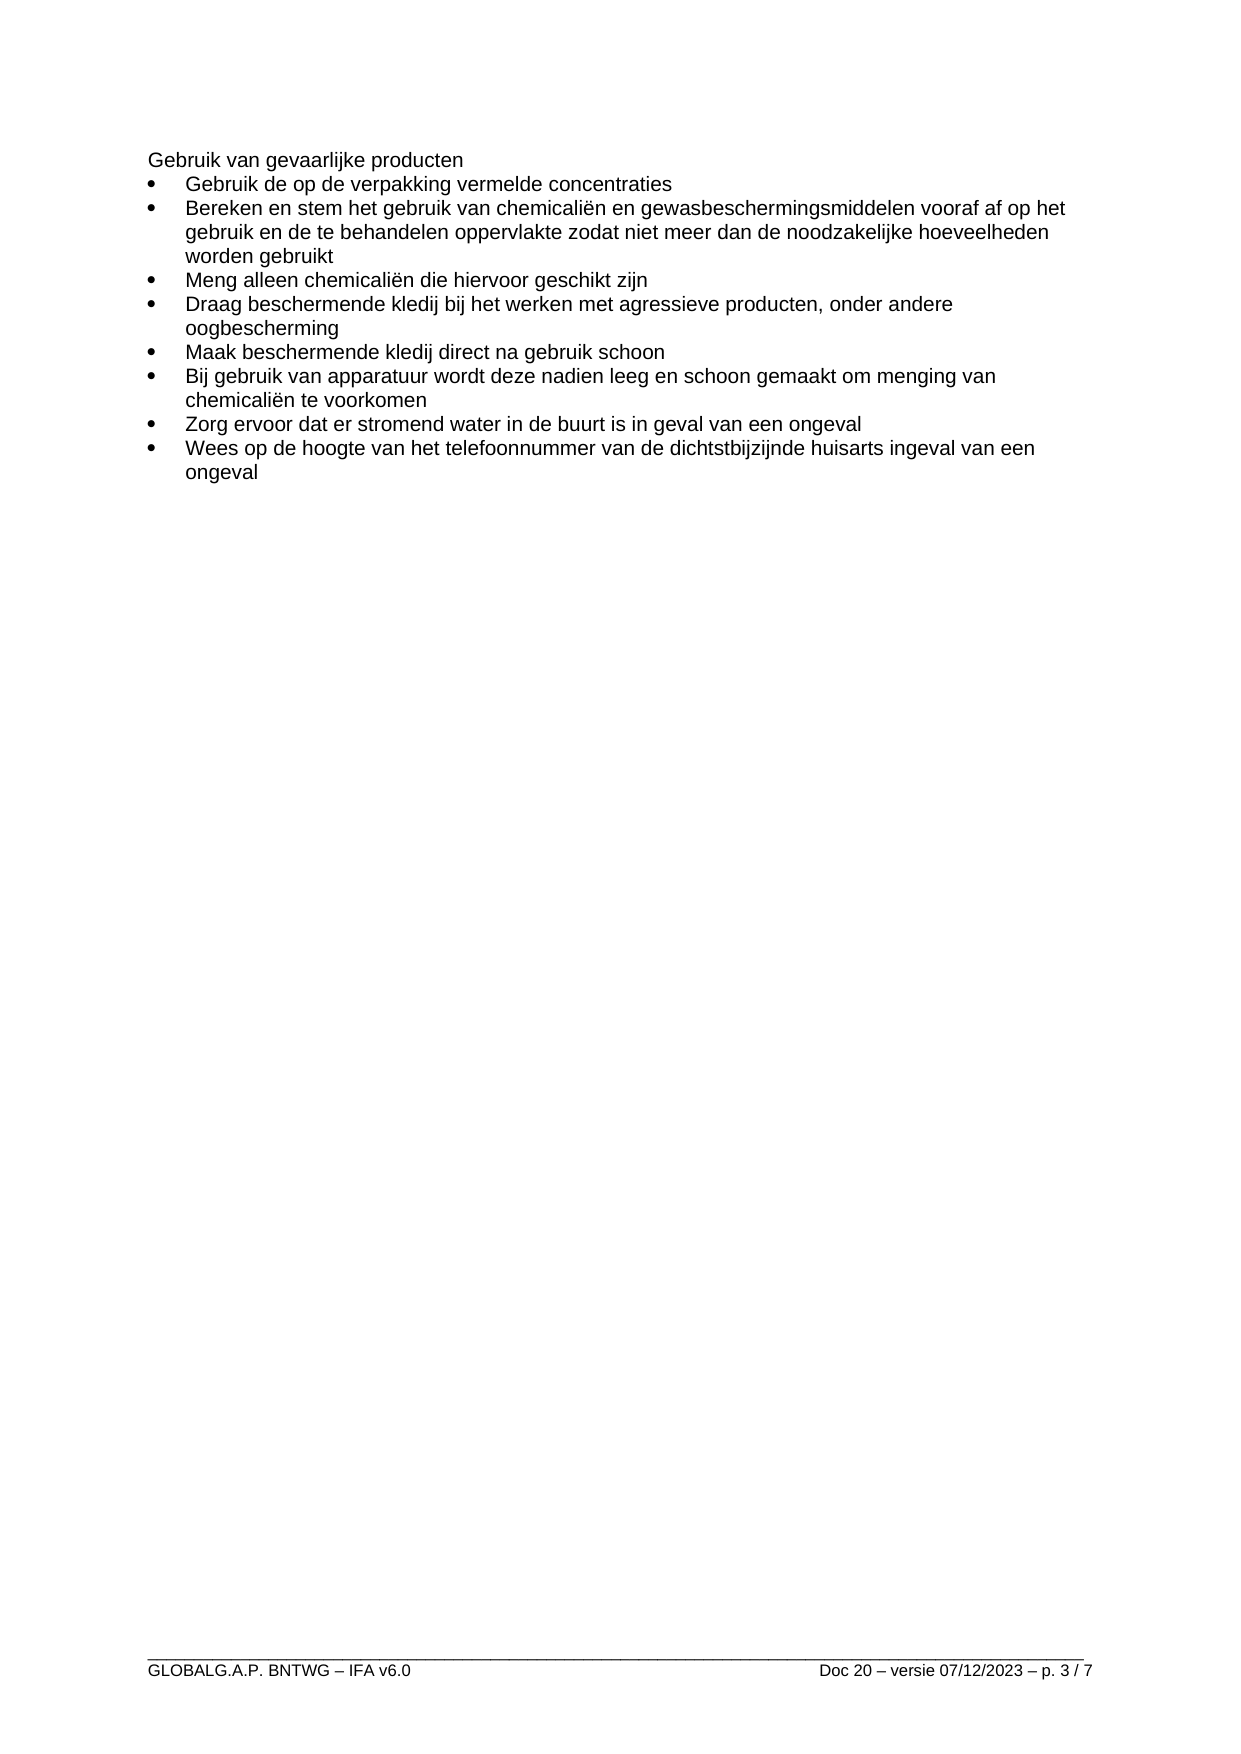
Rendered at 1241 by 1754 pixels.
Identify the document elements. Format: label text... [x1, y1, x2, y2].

list Bij gebruik van apparatuur wordt deze nadien leeg en schoon gemaakt om menging van chemicaliën te voorkomen [148, 364, 1093, 412]
list Maak beschermende kledij direct na gebruik schoon [148, 340, 1093, 364]
list Draag beschermende kledij bij het werken met agressieve producten, onder andere oogbescherming [148, 292, 1093, 340]
text Gebruik van gevaarlijke producten [148, 148, 1093, 172]
list Meng alleen chemicaliën die hiervoor geschikt zijn [148, 268, 1093, 292]
list Gebruik de op de verpakking vermelde concentraties [148, 172, 1093, 196]
list Zorg ervoor dat er stromend water in de buurt is in geval van een ongeval [148, 412, 1093, 436]
list Wees op de hoogte van het telefoonnummer van de dichtstbijzijnde huisarts ingeval van een ongeval [148, 436, 1093, 484]
list Bereken en stem het gebruik van chemicaliën en gewasbeschermingsmiddelen vooraf af op het gebruik en de te behandelen oppervlakte zodat niet meer dan de noodzakelijke hoeveelheden worden gebruikt [148, 196, 1093, 268]
